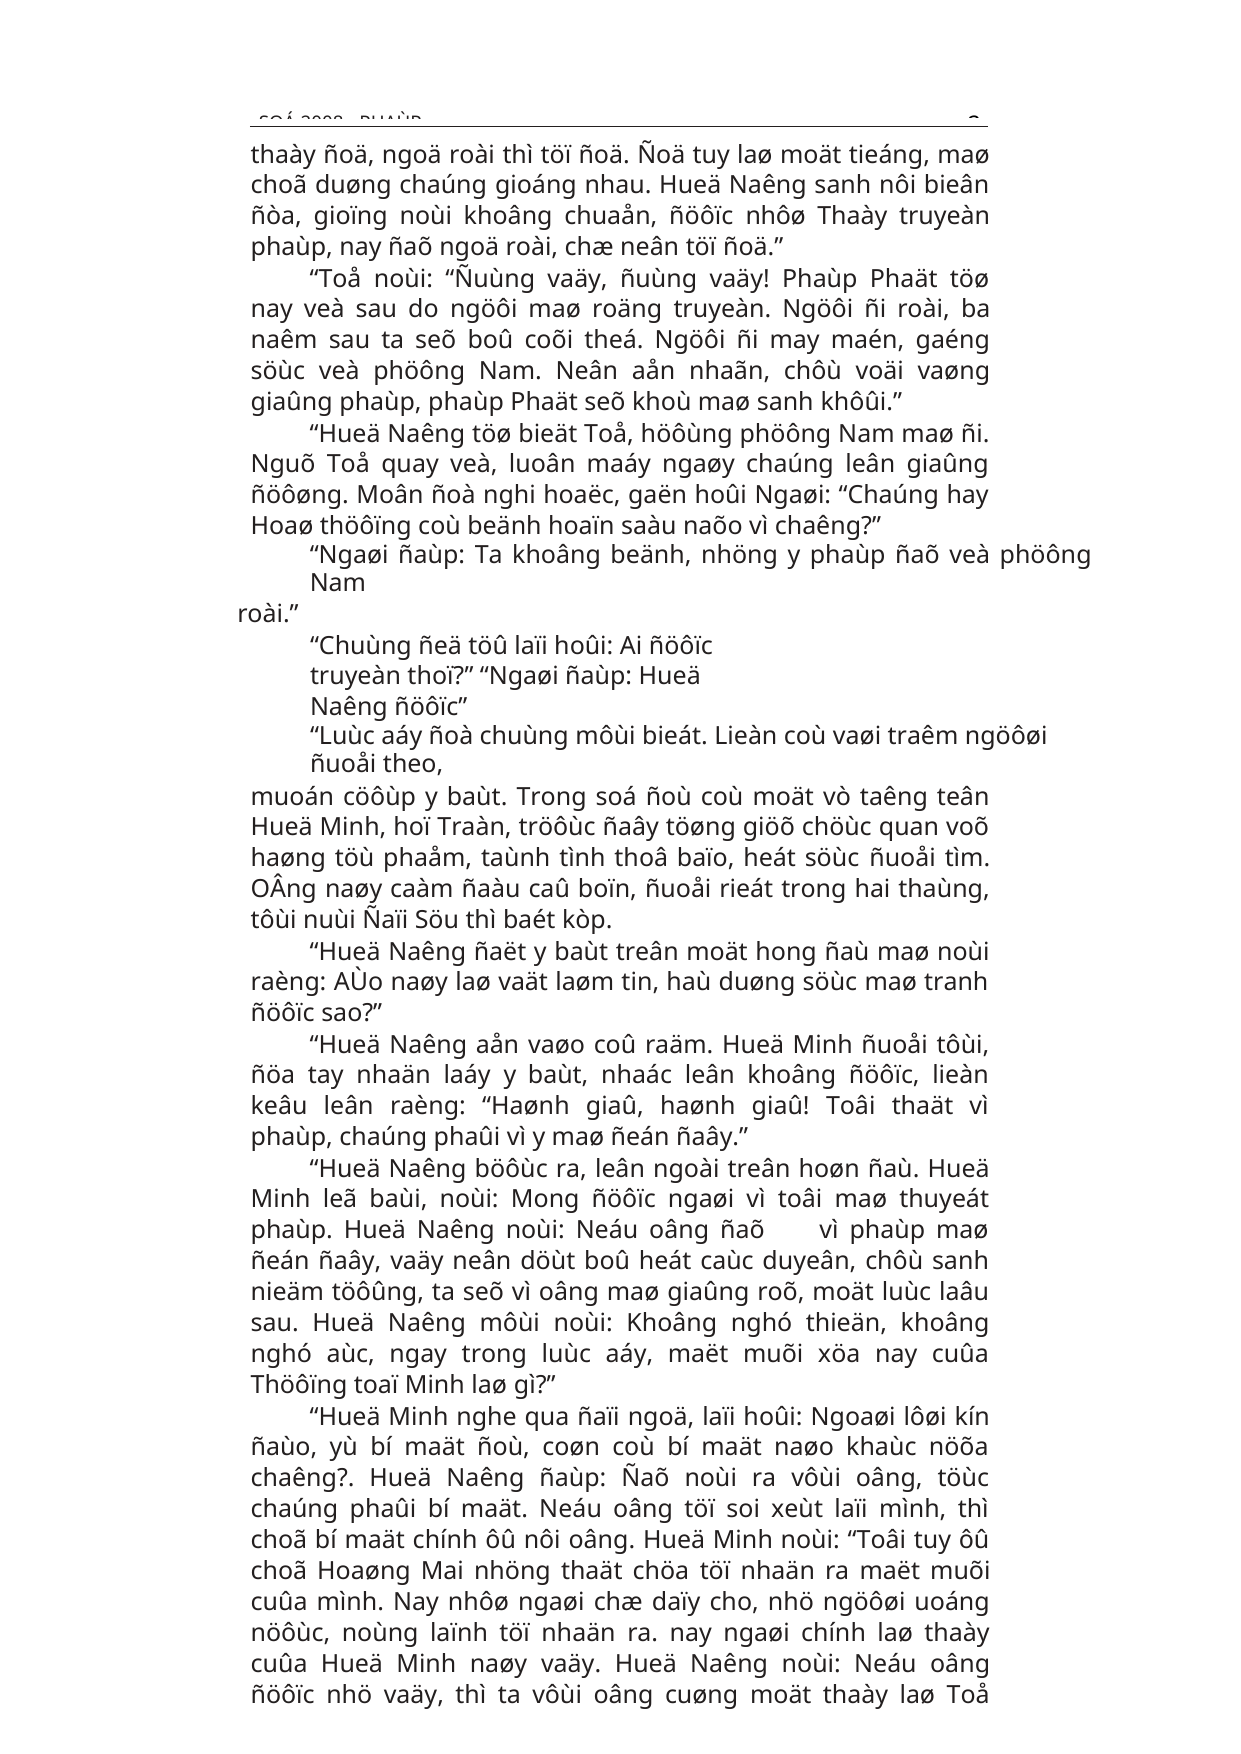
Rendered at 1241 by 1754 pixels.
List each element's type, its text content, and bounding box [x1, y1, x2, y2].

text “Chuùng ñeä töû laïi hoûi: Ai ñöôïc truyeàn thoï?” “Ngaøi ñaùp: Hueä Naêng ñöôïc” [310, 630, 758, 723]
text roài.” [106, 596, 299, 629]
text “Toå noùi: “Ñuùng vaäy, ñuùng vaäy! Phaùp Phaät töø nay veà sau do ngöôi maø roäng truyeàn. Ngöôi ñi roài, ba naêm sau ta seõ boû coõi theá. Ngöôi ñi may maén, gaéng söùc veà phöông Nam. Neân aån nhaãn, chôù voäi vaøng giaûng phaùp, phaùp Phaät seõ khoù maø sanh khôûi.” [250, 262, 990, 418]
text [250, 1401, 990, 1711]
text “Hueä Naêng ñaët y baùt treân moät hong ñaù maø noùi raèng: AÙo naøy laø vaät laøm tin, haù duøng söùc maø tranh ñöôïc sao?” [250, 935, 990, 1028]
text “Hueä Naêng aån vaøo coû raäm. Hueä Minh ñuoåi tôùi, ñöa tay nhaän laáy y baùt, nhaác leân khoâng ñöôïc, lieàn keâu leân raèng: “Haønh giaû, haønh giaû! Toâi thaät vì phaùp, chaúng phaûi vì y maø ñeán ñaây.” [250, 1028, 990, 1152]
text “Hueä Naêng töø bieät Toå, höôùng phöông Nam maø ñi. Nguõ Toå quay veà, luoân maáy ngaøy chaúng leân giaûng ñöôøng. Moân ñoà nghi hoaëc, gaën hoûi Ngaøi: “Chaúng hay Hoaø thöôïng coù beänh hoaïn saàu naõo vì chaêng?” [250, 418, 990, 542]
text thaày ñoä, ngoä roài thì töï ñoä. Ñoä tuy laø moät tieáng, maø choã duøng chaúng gioáng nhau. Hueä Naêng sanh nôi bieân ñòa, gioïng noùi khoâng chuaån, ñöôïc nhôø Thaày truyeàn phaùp, nay ñaõ ngoä roài, chæ neân töï ñoä.” [250, 138, 990, 262]
text “Ngaøi ñaùp: Ta khoâng beänh, nhöng y phaùp ñaõ veà phöông Nam [309, 542, 1092, 596]
text “Luùc aáy ñoà chuùng môùi bieát. Lieàn coù vaøi traêm ngöôøi ñuoåi theo, [310, 723, 1092, 778]
text muoán cöôùp y baùt. Trong soá ñoù coù moät vò taêng teân Hueä Minh, hoï Traàn, tröôùc ñaây töøng giöõ chöùc quan voõ haøng töù phaåm, taùnh tình thoâ baïo, heát söùc ñuoåi tìm. OÂng naøy caàm ñaàu caû boïn, ñuoåi rieát trong hai thaùng, tôùi nuùi Ñaïi Söu thì baét kòp. [250, 780, 990, 935]
text “Hueä Naêng böôùc ra, leân ngoài treân hoøn ñaù. Hueä Minh leã baùi, noùi: Mong ñöôïc ngaøi vì toâi maø thuyeát phaùp. Hueä Naêng noùi: Neáu oâng ñaõ vì phaùp maø ñeán ñaây, vaäy neân döùt boû heát caùc duyeân, chôù sanh nieäm töôûng, ta seõ vì oâng maø giaûng roõ, moät luùc laâu sau. Hueä Naêng môùi noùi: Khoâng nghó thieän, khoâng nghó aùc, ngay trong luùc aáy, maët muõi xöa nay cuûa Thöôïng toaï Minh laø gì?” [250, 1152, 990, 1401]
